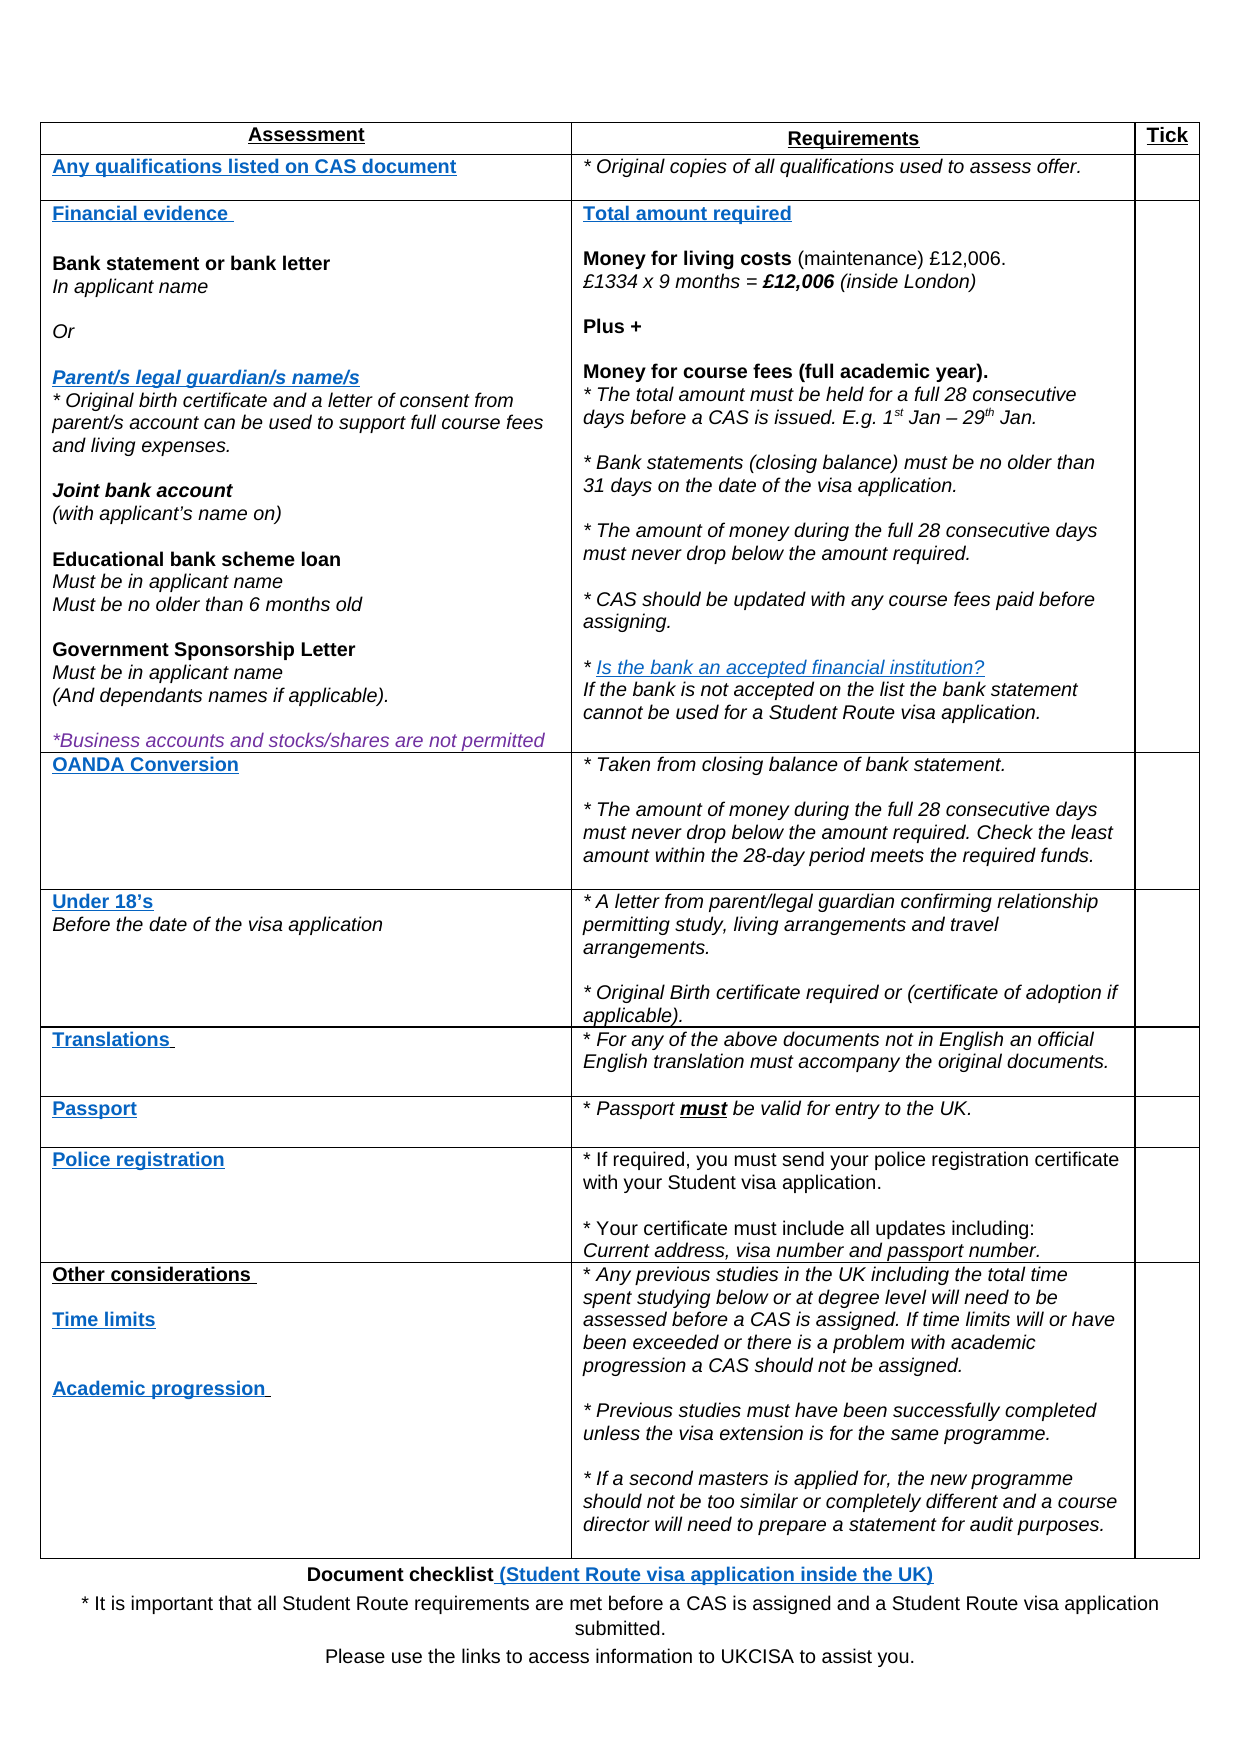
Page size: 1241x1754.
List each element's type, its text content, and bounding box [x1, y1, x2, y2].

table_cell Translations [41, 1028, 571, 1096]
table_cell Other considerations Time limits Academic progression [41, 1263, 571, 1558]
table_cell * Passport must be valid for entry to the UK. [572, 1097, 1134, 1147]
table_cell * For any of the above documents not in English an official English translation must accompany the original documents. [572, 1028, 1134, 1096]
table_header Requirements [572, 123, 1134, 154]
table_cell * A letter from parent/legal guardian confirming relationship permitting study, living arrangements and travel arrangements. * Original Birth certificate required or (certificate of adoption if applicable). [572, 890, 1134, 1026]
table_cell Financial evidence Bank statement or bank letter In applicant name Or Parent/s legal guardian/s name/s * Original birth certificate and a letter of consent from parent/s account can be used to support full course fees and living expenses. Joint bank account (with applicant’s name on) Educational bank scheme loan Must be in applicant name Must be no older than 6 months old Government Sponsorship Letter Must be in applicant name (And dependants names if applicable). *Business accounts and stocks/shares are not permitted [41, 201, 571, 752]
table_cell [1136, 1028, 1199, 1096]
table_cell Total amount required Money for living costs (maintenance) £12,006. £1334 x 9 months = £12,006 (inside London) Plus + Money for course fees (full academic year). * The total amount must be held for a full 28 consecutive days before a CAS is issued. E.g. 1st Jan – 29th Jan. * Bank statements (closing balance) must be no older than 31 days on the date of the visa application. * The amount of money during the full 28 consecutive days must never drop below the amount required. * CAS should be updated with any course fees paid before assigning. * Is the bank an accepted financial institution? If the bank is not accepted on the list the bank statement cannot be used for a Student Route visa application. [572, 201, 1134, 752]
table_cell Any qualifications listed on CAS document [41, 155, 571, 200]
table_header Assessment [41, 123, 571, 154]
text Document checklist (Student Route visa application inside the UK) [75, 1563, 1165, 1586]
table_header Tick [1136, 123, 1199, 154]
table_cell OANDA Conversion [41, 753, 571, 889]
text Please use the links to access information to UKCISA to assist you. [75, 1645, 1165, 1668]
table_cell [1136, 1263, 1199, 1558]
table_cell [1136, 753, 1199, 889]
table_cell * Original copies of all qualifications used to assess offer. [572, 155, 1134, 200]
table_cell [1136, 1097, 1199, 1147]
table_cell [1136, 155, 1199, 200]
table_cell [1136, 201, 1199, 752]
text * It is important that all Student Route requirements are met before a CAS is assigned and a Student Route visa application submitted. [75, 1592, 1165, 1639]
table_cell * Any previous studies in the UK including the total time spent studying below or at degree level will need to be assessed before a CAS is assigned. If time limits will or have been exceeded or there is a problem with academic progression a CAS should not be assigned. * Previous studies must have been successfully completed unless the visa extension is for the same programme. * If a second masters is applied for, the new programme should not be too similar or completely different and a course director will need to prepare a statement for audit purposes. [572, 1263, 1134, 1558]
table_cell Under 18’s Before the date of the visa application [41, 890, 571, 1026]
table_cell [1136, 890, 1199, 1026]
table_cell * Taken from closing balance of bank statement. * The amount of money during the full 28 consecutive days must never drop below the amount required. Check the least amount within the 28-day period meets the required funds. [572, 753, 1134, 889]
table_cell Passport [41, 1097, 571, 1147]
table_cell * If required, you must send your police registration certificate with your Student visa application. * Your certificate must include all updates including: Current address, visa number and passport number. [572, 1148, 1134, 1262]
table_cell Police registration [41, 1148, 571, 1262]
table_cell [1136, 1148, 1199, 1262]
